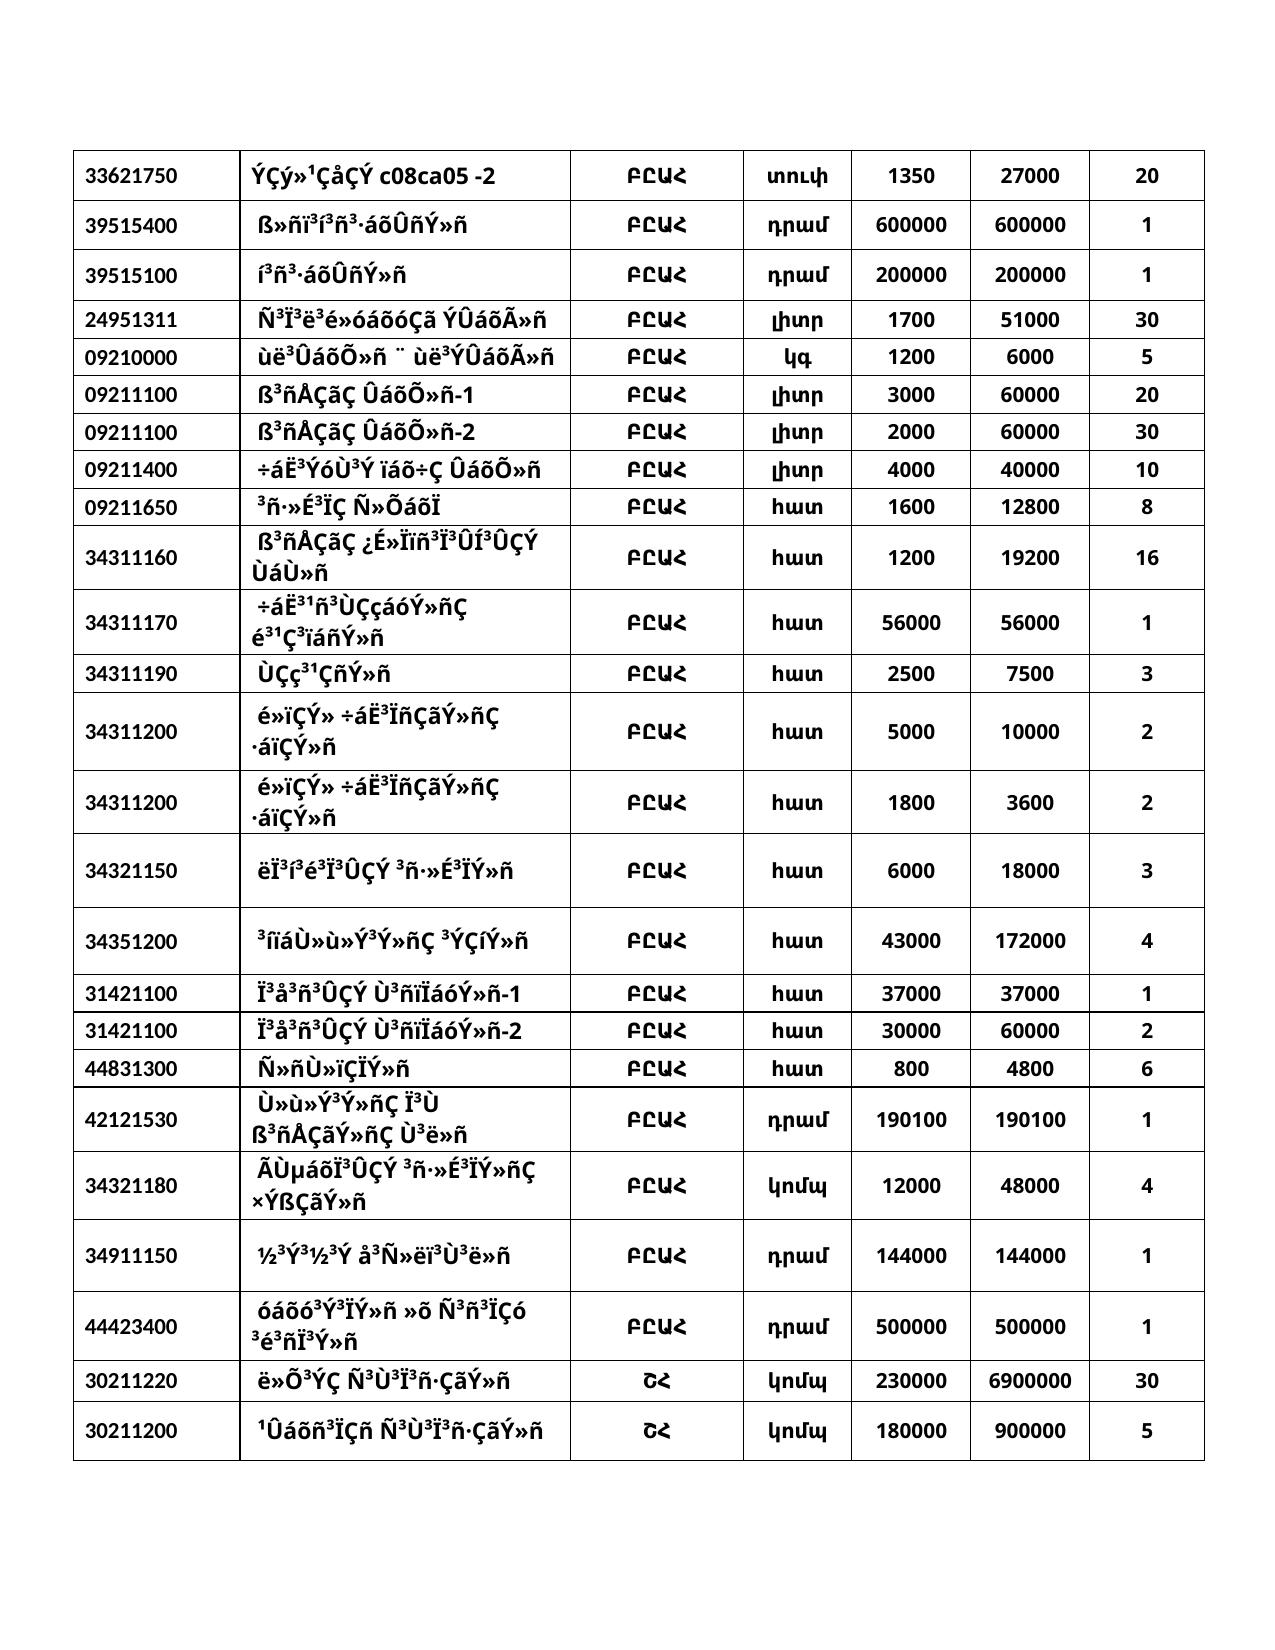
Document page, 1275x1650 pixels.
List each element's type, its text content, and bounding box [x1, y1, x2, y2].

table_cell ß»ñï³í³ñ³·áõÛñÝ»ñ [241, 201, 570, 248]
table_cell 34311200 [74, 693, 239, 770]
table_cell դրամ [744, 1292, 851, 1360]
table_cell 12000 [852, 1152, 970, 1219]
table_cell 4000 [852, 451, 970, 487]
table_cell ԲԸԱՀ [571, 693, 743, 770]
table_cell 6 [1090, 1050, 1204, 1086]
table_cell 09211650 [74, 489, 239, 525]
table_cell 2 [1090, 693, 1204, 770]
table_cell 4800 [971, 1050, 1089, 1086]
table_cell հատ [744, 975, 851, 1011]
table_cell հատ [744, 693, 851, 770]
table_cell ³íïáÙ»ù»Ý³Ý»ñÇ ³ÝÇíÝ»ñ [241, 908, 570, 974]
table_cell 39515100 [74, 250, 239, 300]
table_cell 30211200 [74, 1402, 239, 1460]
table_cell 600000 [971, 201, 1089, 248]
table_cell 5000 [852, 693, 970, 770]
table_cell ¹Ûáõñ³ÏÇñ Ñ³Ù³Ï³ñ·ÇãÝ»ñ [241, 1402, 570, 1460]
table_cell 31421100 [74, 1013, 239, 1049]
table_cell հատ [744, 834, 851, 907]
table_cell 5 [1090, 1402, 1204, 1460]
table_cell 44423400 [74, 1292, 239, 1360]
table_cell 34311170 [74, 590, 239, 654]
table_cell 10000 [971, 693, 1089, 770]
table_cell 16 [1090, 526, 1204, 588]
table_cell 19200 [971, 526, 1089, 588]
table_cell 34311190 [74, 655, 239, 692]
table_cell հատ [744, 771, 851, 833]
table_cell Ù»ù»Ý³Ý»ñÇ Ï³Ù ß³ñÅÇãÝ»ñÇ Ù³ë»ñ [241, 1088, 570, 1151]
table_cell 30 [1090, 301, 1204, 337]
table_cell 2000 [852, 414, 970, 450]
table_cell 31421100 [74, 975, 239, 1011]
table_cell 200000 [971, 250, 1089, 300]
table_cell տուփ [744, 151, 851, 200]
table_cell 144000 [852, 1220, 970, 1291]
table_cell 1600 [852, 489, 970, 525]
table_cell հատ [744, 1050, 851, 1086]
table_cell 30 [1090, 414, 1204, 450]
table_cell 60000 [971, 1013, 1089, 1049]
table_cell 34351200 [74, 908, 239, 974]
table_cell 144000 [971, 1220, 1089, 1291]
table_cell 180000 [852, 1402, 970, 1460]
table_cell դրամ [744, 201, 851, 248]
table_cell ԲԸԱՀ [571, 250, 743, 300]
table_cell 34311160 [74, 526, 239, 588]
table_cell լիտր [744, 451, 851, 487]
table_cell լիտր [744, 301, 851, 337]
table_cell 200000 [852, 250, 970, 300]
table_cell ԲԸԱՀ [571, 655, 743, 692]
table_cell 20 [1090, 151, 1204, 200]
table_cell é»ïÇÝ» ÷áË³ÏñÇãÝ»ñÇ ·áïÇÝ»ñ [241, 771, 570, 833]
table_cell 3 [1090, 834, 1204, 907]
table_cell ùë³ÛáõÕ»ñ ¨ ùë³ÝÛáõÃ»ñ [241, 339, 570, 375]
table_cell ß³ñÅÇãÇ ÛáõÕ»ñ-2 [241, 414, 570, 450]
table_cell 900000 [971, 1402, 1089, 1460]
table_cell ԲԸԱՀ [571, 590, 743, 654]
table_cell ՇՀ [571, 1361, 743, 1401]
table_cell ½³Ý³½³Ý å³Ñ»ëï³Ù³ë»ñ [241, 1220, 570, 1291]
table_cell 34321180 [74, 1152, 239, 1219]
table_cell 12800 [971, 489, 1089, 525]
table_cell ÷áË³ÝóÙ³Ý ïáõ÷Ç ÛáõÕ»ñ [241, 451, 570, 487]
table_cell Ï³å³ñ³ÛÇÝ Ù³ñïÏáóÝ»ñ-1 [241, 975, 570, 1011]
table_cell 5 [1090, 339, 1204, 375]
table_cell կոմպ [744, 1402, 851, 1460]
table_cell 172000 [971, 908, 1089, 974]
table_cell 09211400 [74, 451, 239, 487]
table_cell 1 [1090, 590, 1204, 654]
table_cell 6000 [971, 339, 1089, 375]
table_cell 6000 [852, 834, 970, 907]
table_cell í³ñ³·áõÛñÝ»ñ [241, 250, 570, 300]
table_cell կոմպ [744, 1361, 851, 1401]
table_cell ԲԸԱՀ [571, 414, 743, 450]
table_cell 34311200 [74, 771, 239, 833]
table_cell դրամ [744, 250, 851, 300]
table_cell լիտր [744, 414, 851, 450]
table_cell 6900000 [971, 1361, 1089, 1401]
table_cell 7500 [971, 655, 1089, 692]
table_cell ԲԸԱՀ [571, 151, 743, 200]
table_cell լիտր [744, 376, 851, 412]
table_cell 500000 [971, 1292, 1089, 1360]
table_cell 190100 [971, 1088, 1089, 1151]
table_cell ԲԸԱՀ [571, 1088, 743, 1151]
table_cell 37000 [971, 975, 1089, 1011]
table_cell ԲԸԱՀ [571, 975, 743, 1011]
table_cell 2500 [852, 655, 970, 692]
table_cell 37000 [852, 975, 970, 1011]
table_cell կգ [744, 339, 851, 375]
table_cell 34321150 [74, 834, 239, 907]
table_cell 2 [1090, 771, 1204, 833]
table_cell 1200 [852, 526, 970, 588]
table_cell ԲԸԱՀ [571, 1050, 743, 1086]
table_cell 1 [1090, 1088, 1204, 1151]
table_cell ëÏ³í³é³Ï³ÛÇÝ ³ñ·»É³ÏÝ»ñ [241, 834, 570, 907]
table_cell 39515400 [74, 201, 239, 248]
table_cell 43000 [852, 908, 970, 974]
table_cell հատ [744, 655, 851, 692]
table_cell 42121530 [74, 1088, 239, 1151]
table_cell հատ [744, 526, 851, 588]
table_cell ԲԸԱՀ [571, 834, 743, 907]
table_cell 24951311 [74, 301, 239, 337]
table_cell 600000 [852, 201, 970, 248]
table_cell 230000 [852, 1361, 970, 1401]
table_cell ԲԸԱՀ [571, 376, 743, 412]
table_cell 10 [1090, 451, 1204, 487]
table_cell 1700 [852, 301, 970, 337]
table_cell 1 [1090, 1292, 1204, 1360]
table_cell 60000 [971, 376, 1089, 412]
table_cell ÙÇç³¹ÇñÝ»ñ [241, 655, 570, 692]
table_cell 51000 [971, 301, 1089, 337]
table_cell ß³ñÅÇãÇ ÛáõÕ»ñ-1 [241, 376, 570, 412]
table_cell 1 [1090, 250, 1204, 300]
table_cell ԲԸԱՀ [571, 451, 743, 487]
table_cell ԲԸԱՀ [571, 526, 743, 588]
table_cell դրամ [744, 1220, 851, 1291]
table_cell դրամ [744, 1088, 851, 1151]
table_cell ԲԸԱՀ [571, 1220, 743, 1291]
table_cell հատ [744, 1013, 851, 1049]
table_cell 33621750 [74, 151, 239, 200]
table_cell 40000 [971, 451, 1089, 487]
table_cell 3600 [971, 771, 1089, 833]
table_cell ԲԸԱՀ [571, 301, 743, 337]
table_cell կոմպ [744, 1152, 851, 1219]
table_cell 09210000 [74, 339, 239, 375]
table_cell ÝÇý»¹ÇåÇÝ c08ca05 -2 [241, 151, 570, 200]
table_cell 1200 [852, 339, 970, 375]
table_cell 34911150 [74, 1220, 239, 1291]
table_cell 27000 [971, 151, 1089, 200]
table_cell ԲԸԱՀ [571, 1292, 743, 1360]
table_cell ³ñ·»É³ÏÇ Ñ»ÕáõÏ [241, 489, 570, 525]
table_cell 09211100 [74, 414, 239, 450]
table_cell 60000 [971, 414, 1089, 450]
table_cell 3 [1090, 655, 1204, 692]
table_cell 4 [1090, 1152, 1204, 1219]
table_cell 1 [1090, 1220, 1204, 1291]
table_cell é»ïÇÝ» ÷áË³ÏñÇãÝ»ñÇ ·áïÇÝ»ñ [241, 693, 570, 770]
table_cell ß³ñÅÇãÇ ¿É»Ïïñ³Ï³ÛÍ³ÛÇÝ ÙáÙ»ñ [241, 526, 570, 588]
table_cell ԲԸԱՀ [571, 201, 743, 248]
table_cell ԲԸԱՀ [571, 1152, 743, 1219]
table_cell 8 [1090, 489, 1204, 525]
table_cell Ñ³Ï³ë³é»óáõóÇã ÝÛáõÃ»ñ [241, 301, 570, 337]
table_cell ÃÙµáõÏ³ÛÇÝ ³ñ·»É³ÏÝ»ñÇ ×ÝßÇãÝ»ñ [241, 1152, 570, 1219]
table_cell 1 [1090, 975, 1204, 1011]
table_cell ԲԸԱՀ [571, 771, 743, 833]
table_cell ԲԸԱՀ [571, 908, 743, 974]
table_cell 30211220 [74, 1361, 239, 1401]
table_cell ԲԸԱՀ [571, 1013, 743, 1049]
table_cell óáõó³Ý³ÏÝ»ñ »õ Ñ³ñ³ÏÇó ³é³ñÏ³Ý»ñ [241, 1292, 570, 1360]
table_cell 1800 [852, 771, 970, 833]
table_cell 1 [1090, 201, 1204, 248]
table_cell ԲԸԱՀ [571, 489, 743, 525]
table_cell 30000 [852, 1013, 970, 1049]
table_cell 18000 [971, 834, 1089, 907]
table_cell ë»Õ³ÝÇ Ñ³Ù³Ï³ñ·ÇãÝ»ñ [241, 1361, 570, 1401]
table_cell 30 [1090, 1361, 1204, 1401]
table_cell Ï³å³ñ³ÛÇÝ Ù³ñïÏáóÝ»ñ-2 [241, 1013, 570, 1049]
table_cell 190100 [852, 1088, 970, 1151]
table_cell 48000 [971, 1152, 1089, 1219]
table_cell ՇՀ [571, 1402, 743, 1460]
table_cell Ñ»ñÙ»ïÇÏÝ»ñ [241, 1050, 570, 1086]
table_cell 56000 [852, 590, 970, 654]
table_cell հատ [744, 489, 851, 525]
table_cell 09211100 [74, 376, 239, 412]
table_cell հատ [744, 908, 851, 974]
table_cell 20 [1090, 376, 1204, 412]
table_cell 4 [1090, 908, 1204, 974]
table_cell 1350 [852, 151, 970, 200]
table_cell 44831300 [74, 1050, 239, 1086]
table_cell ÷áË³¹ñ³ÙÇçáóÝ»ñÇ é³¹Ç³ïáñÝ»ñ [241, 590, 570, 654]
table_cell 3000 [852, 376, 970, 412]
table_cell 56000 [971, 590, 1089, 654]
table_cell 2 [1090, 1013, 1204, 1049]
table_cell ԲԸԱՀ [571, 339, 743, 375]
table_cell 500000 [852, 1292, 970, 1360]
table_cell հատ [744, 590, 851, 654]
table_cell 800 [852, 1050, 970, 1086]
